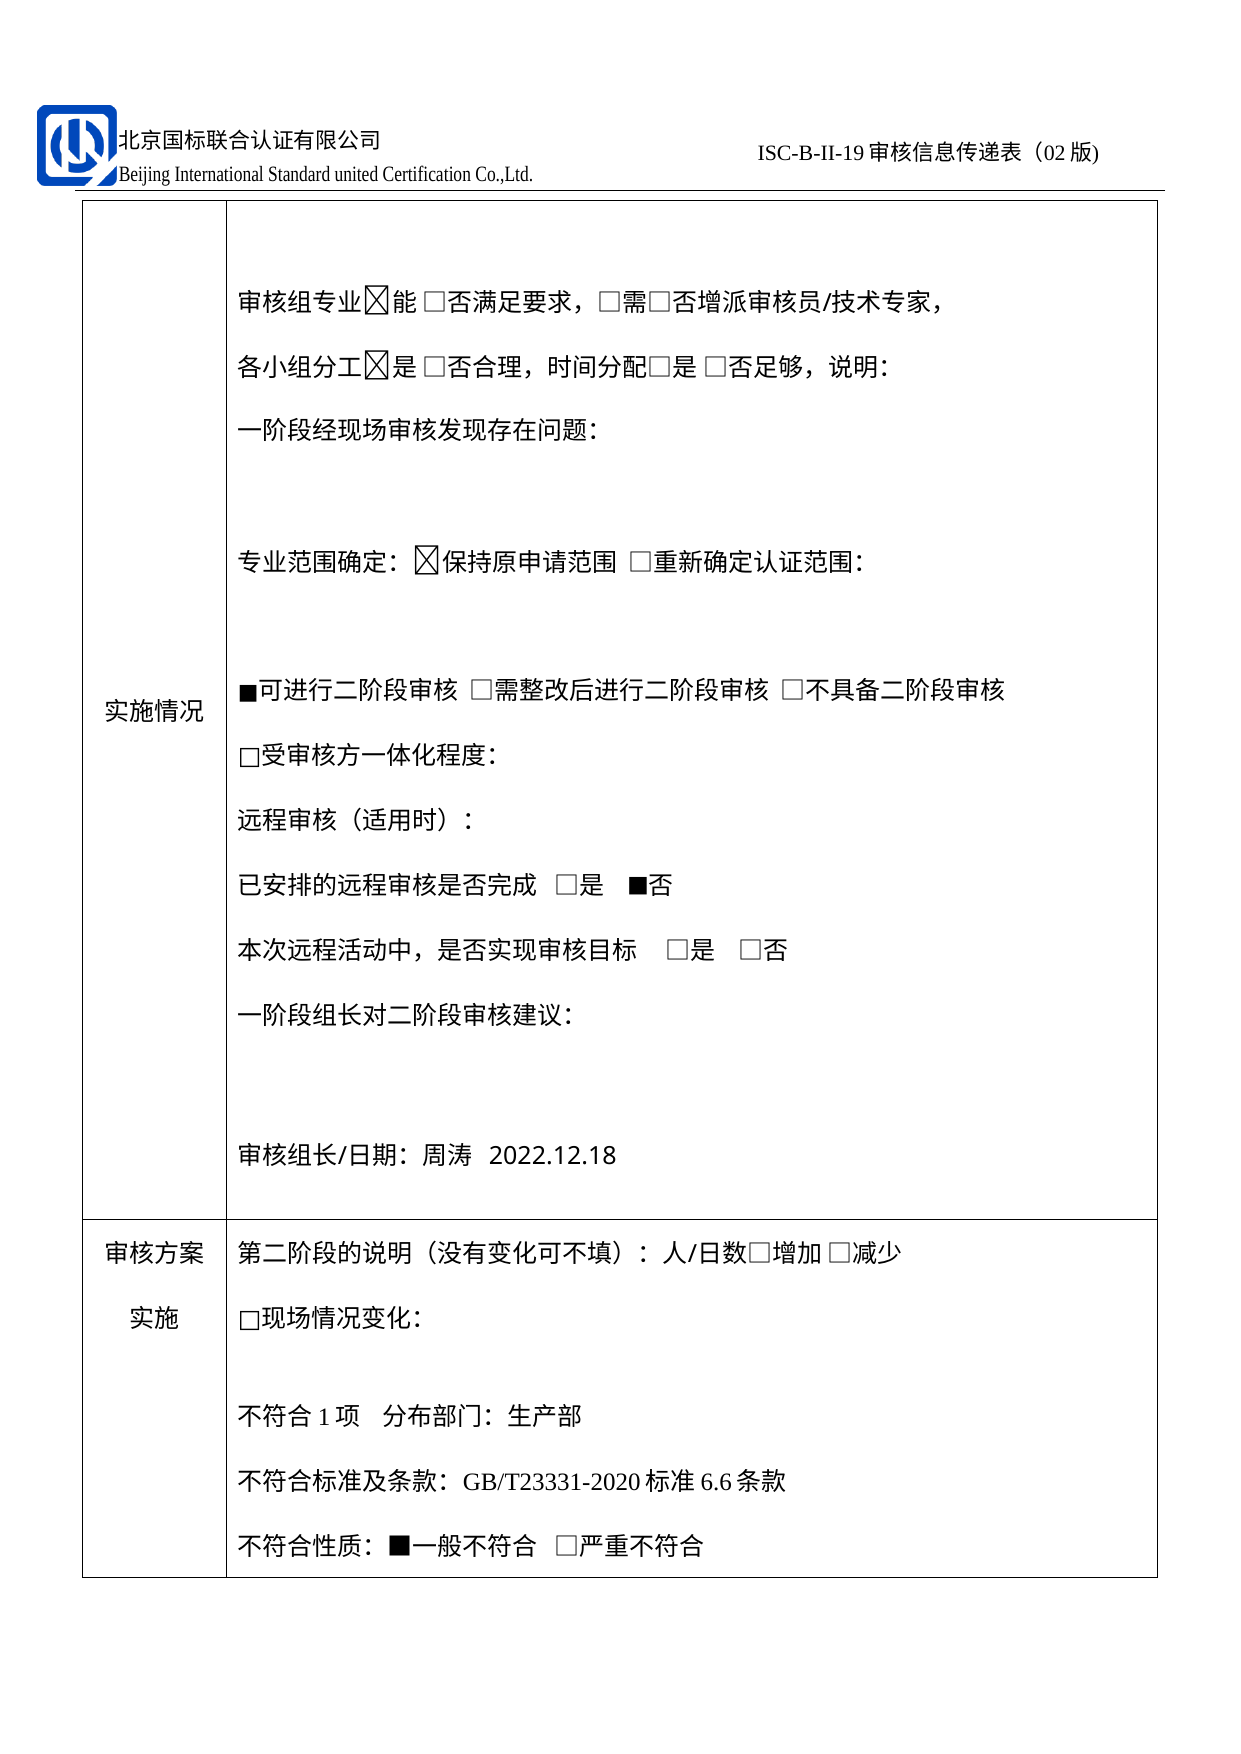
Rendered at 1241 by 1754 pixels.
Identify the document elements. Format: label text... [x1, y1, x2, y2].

table_cell 审核方案实施情况 [83, 201, 226, 1218]
table_cell 审核方案 实施 [83, 1220, 226, 1577]
picture [37, 105, 117, 186]
